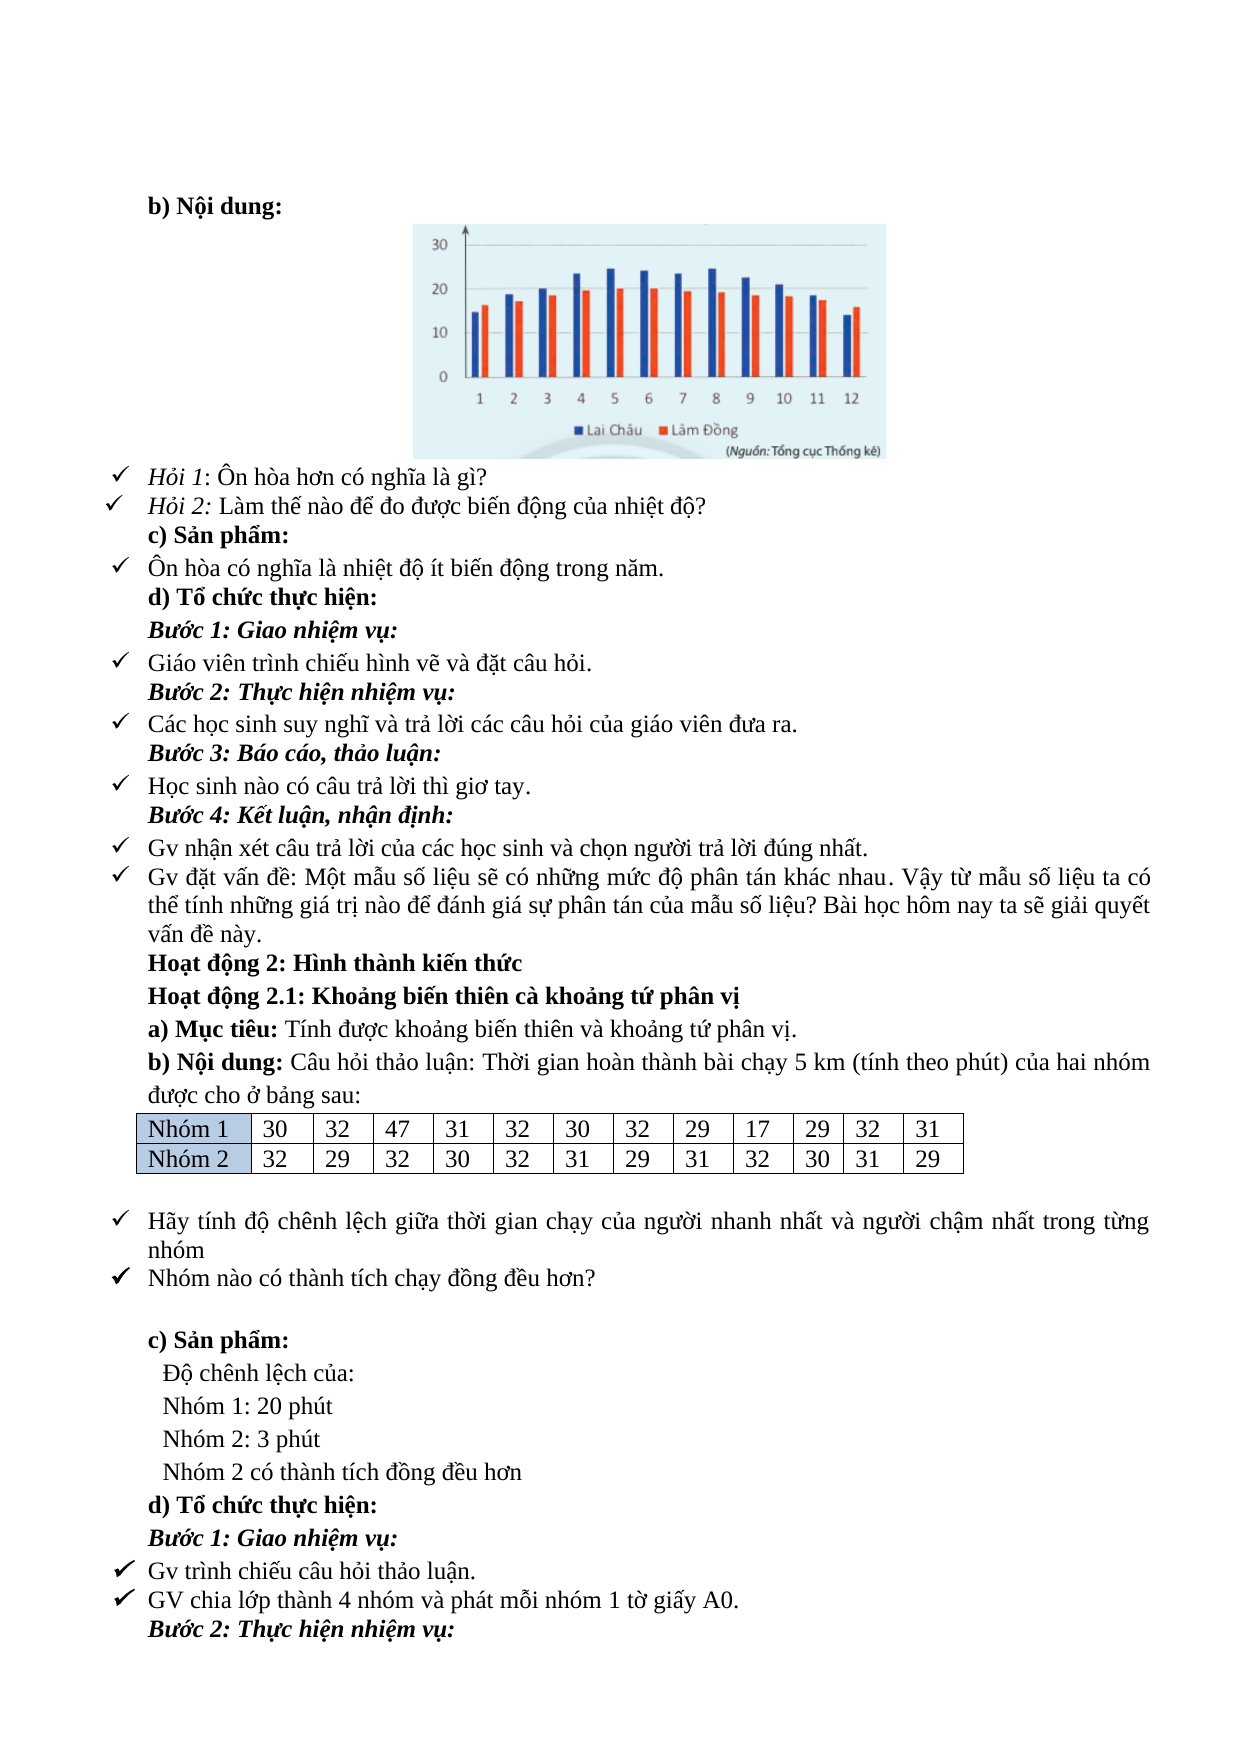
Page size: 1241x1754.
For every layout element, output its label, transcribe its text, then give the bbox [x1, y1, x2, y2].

table_cell 31 [554, 1144, 613, 1173]
text Nhóm 1: 20 phút [89, 1391, 1152, 1420]
list Học sinh nào có câu trả lời thì giơ tay. [110, 771, 1152, 800]
table_header 29 [674, 1114, 733, 1143]
table_cell 31 [674, 1144, 733, 1173]
list Hỏi 2: Làm thế nào để đo được biến động của nhiệt độ? [103, 491, 1152, 520]
text Bước 1: Giao nhiệm vụ: [148, 1523, 1152, 1552]
list Giáo viên trình chiếu hình vẽ và đặt câu hỏi. [110, 648, 1152, 677]
text Độ chênh lệch của: [89, 1358, 1152, 1387]
table_header 30 [252, 1114, 313, 1143]
text b) Nội dung: Câu hỏi thảo luận: Thời gian hoàn thành bài chạy 5 km (tính theo phút) của hai nhóm được cho ở bảng sau: [148, 1047, 1152, 1109]
table_cell 32 [494, 1144, 553, 1173]
table_cell 30 [434, 1144, 493, 1173]
table_header 17 [734, 1114, 793, 1143]
list Ôn hòa có nghĩa là nhiệt độ ít biến động trong năm. [110, 553, 1152, 582]
table_header 32 [614, 1114, 673, 1143]
list Các học sinh suy nghĩ và trả lời các câu hỏi của giáo viên đưa ra. [110, 709, 1152, 738]
text c) Sản phẩm: [148, 1325, 1152, 1354]
text Bước 2: Thực hiện nhiệm vụ: [148, 1614, 1152, 1643]
table_header 29 [794, 1114, 843, 1143]
list Hỏi 1: Ôn hòa hơn có nghĩa là gì? [110, 462, 1152, 491]
text d) Tổ chức thực hiện: [148, 1490, 1152, 1519]
text Bước 3: Báo cáo, thảo luận: [148, 738, 1152, 767]
text c) Sản phẩm: [148, 520, 1152, 549]
table_cell Nhóm 2 [137, 1144, 251, 1173]
table_header 31 [434, 1114, 493, 1143]
table_header 30 [554, 1114, 613, 1143]
list Gv nhận xét câu trả lời của các học sinh và chọn người trả lời đúng nhất. [110, 833, 1152, 862]
table_cell 32 [252, 1144, 313, 1173]
picture [412, 224, 887, 459]
list Gv đặt vấn đề: Một mẫu số liệu sẽ có những mức độ phân tán khác nhau. Vậy từ mẫu số liệu ta có thể tính những giá trị nào để đánh giá sự phân tán của mẫu số liệu? Bài học hôm nay ta sẽ giải quyết vấn đề này. [110, 862, 1152, 948]
text Bước 2: Thực hiện nhiệm vụ: [148, 677, 1152, 705]
table_header 32 [494, 1114, 553, 1143]
text a) Mục tiêu: Tính được khoảng biến thiên và khoảng tứ phân vị. [148, 1014, 1152, 1043]
table_cell 32 [374, 1144, 433, 1173]
text Nhóm 2 có thành tích đồng đều hơn [89, 1457, 1152, 1486]
text Bước 1: Giao nhiệm vụ: [148, 615, 1152, 643]
table_cell 29 [904, 1144, 963, 1173]
text d) Tổ chức thực hiện: [148, 582, 1152, 611]
text Bước 4: Kết luận, nhận định: [148, 800, 1152, 829]
list GV chia lớp thành 4 nhóm và phát mỗi nhóm 1 tờ giấy A0. [110, 1585, 1152, 1614]
table_cell 30 [794, 1144, 843, 1173]
list Gv trình chiếu câu hỏi thảo luận. [110, 1556, 1152, 1585]
table_cell 29 [614, 1144, 673, 1173]
list Hãy tính độ chênh lệch giữa thời gian chạy của người nhanh nhất và người chậm nhất trong từng nhóm [110, 1206, 1152, 1263]
table_header 32 [314, 1114, 373, 1143]
table_header 47 [374, 1114, 433, 1143]
table_cell 31 [844, 1144, 903, 1173]
text Hoạt động 2: Hình thành kiến thức [148, 948, 1152, 977]
text Hoạt động 2.1: Khoảng biến thiên cà khoảng tứ phân vị [148, 981, 1152, 1010]
text b) Nội dung: [148, 191, 1152, 220]
table_header 32 [844, 1114, 903, 1143]
list Nhóm nào có thành tích chạy đồng đều hơn? [110, 1263, 1152, 1292]
table_cell 32 [734, 1144, 793, 1173]
table_header Nhóm 1 [137, 1114, 251, 1143]
table_cell 29 [314, 1144, 373, 1173]
table_header 31 [904, 1114, 963, 1143]
text Nhóm 2: 3 phút [89, 1424, 1152, 1453]
